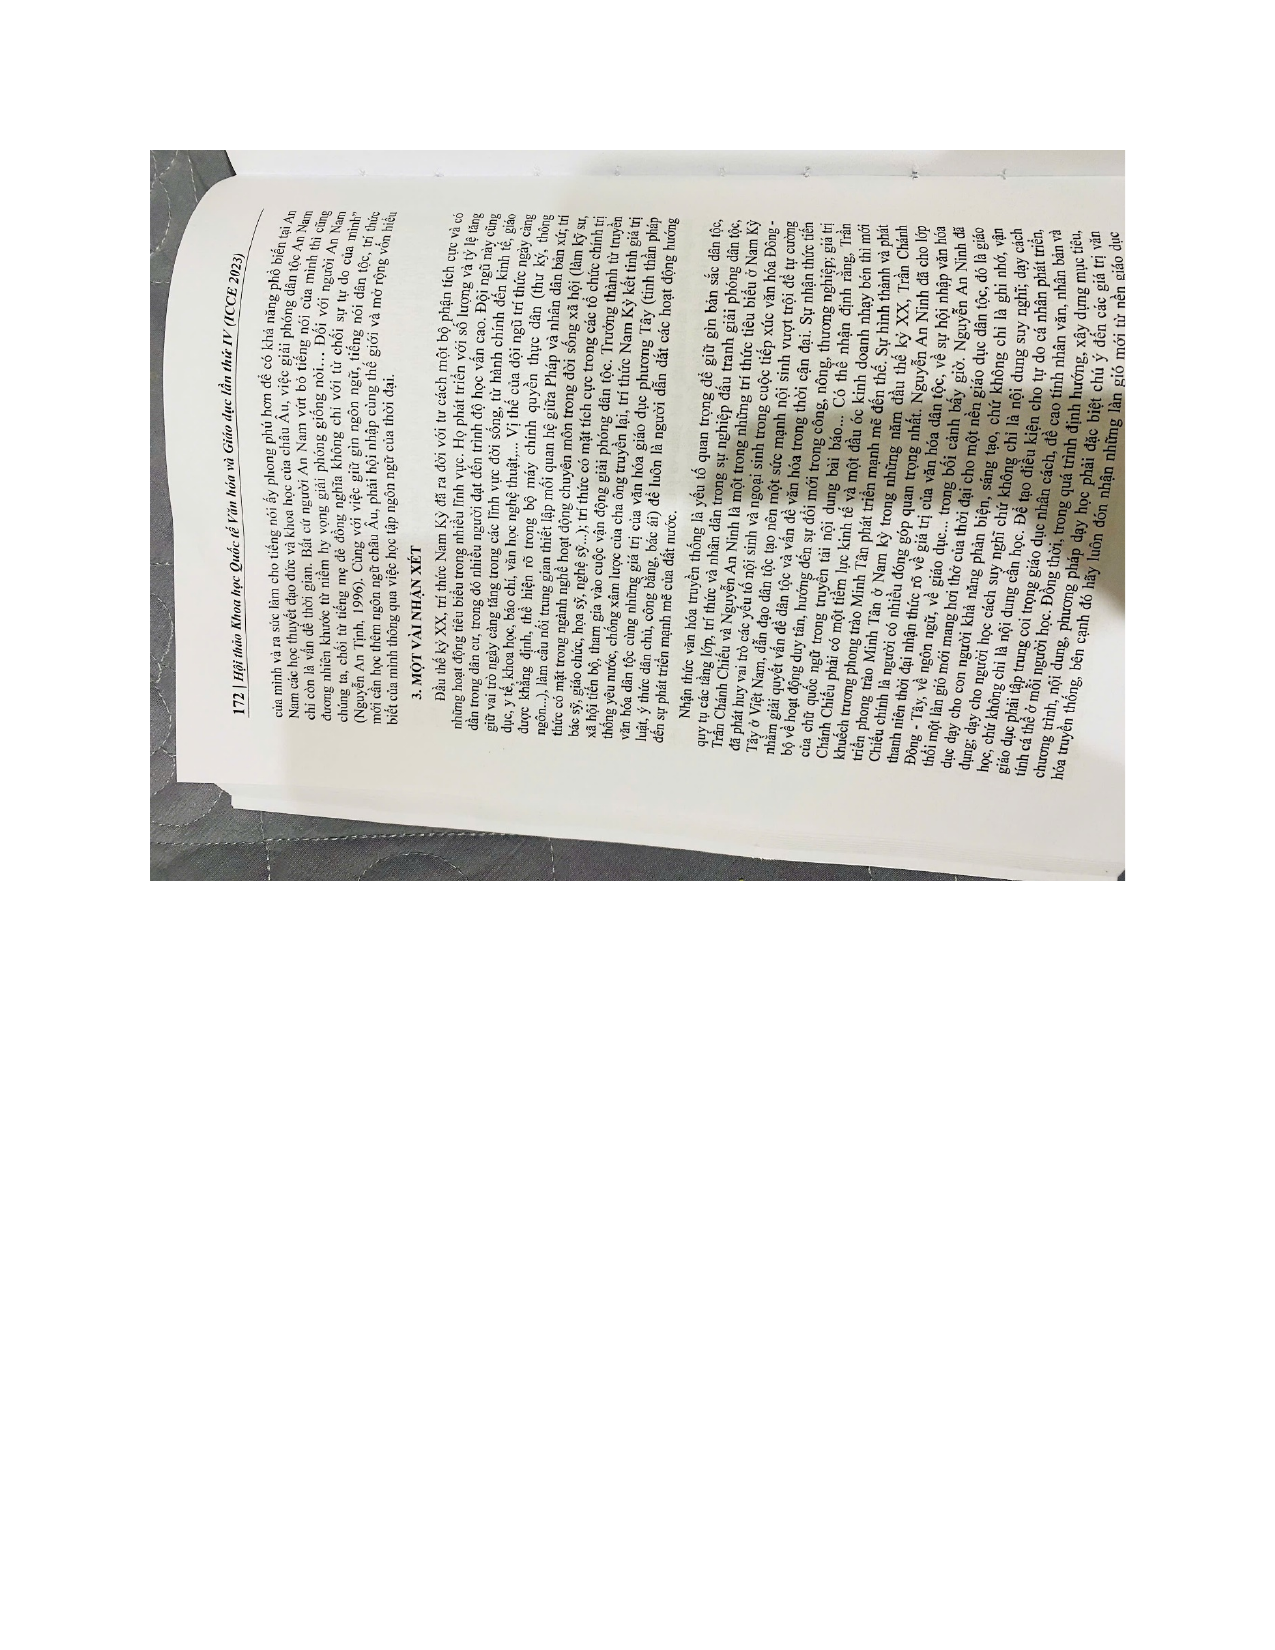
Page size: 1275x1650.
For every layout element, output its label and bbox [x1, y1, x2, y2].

picture [150, 150, 1125, 881]
